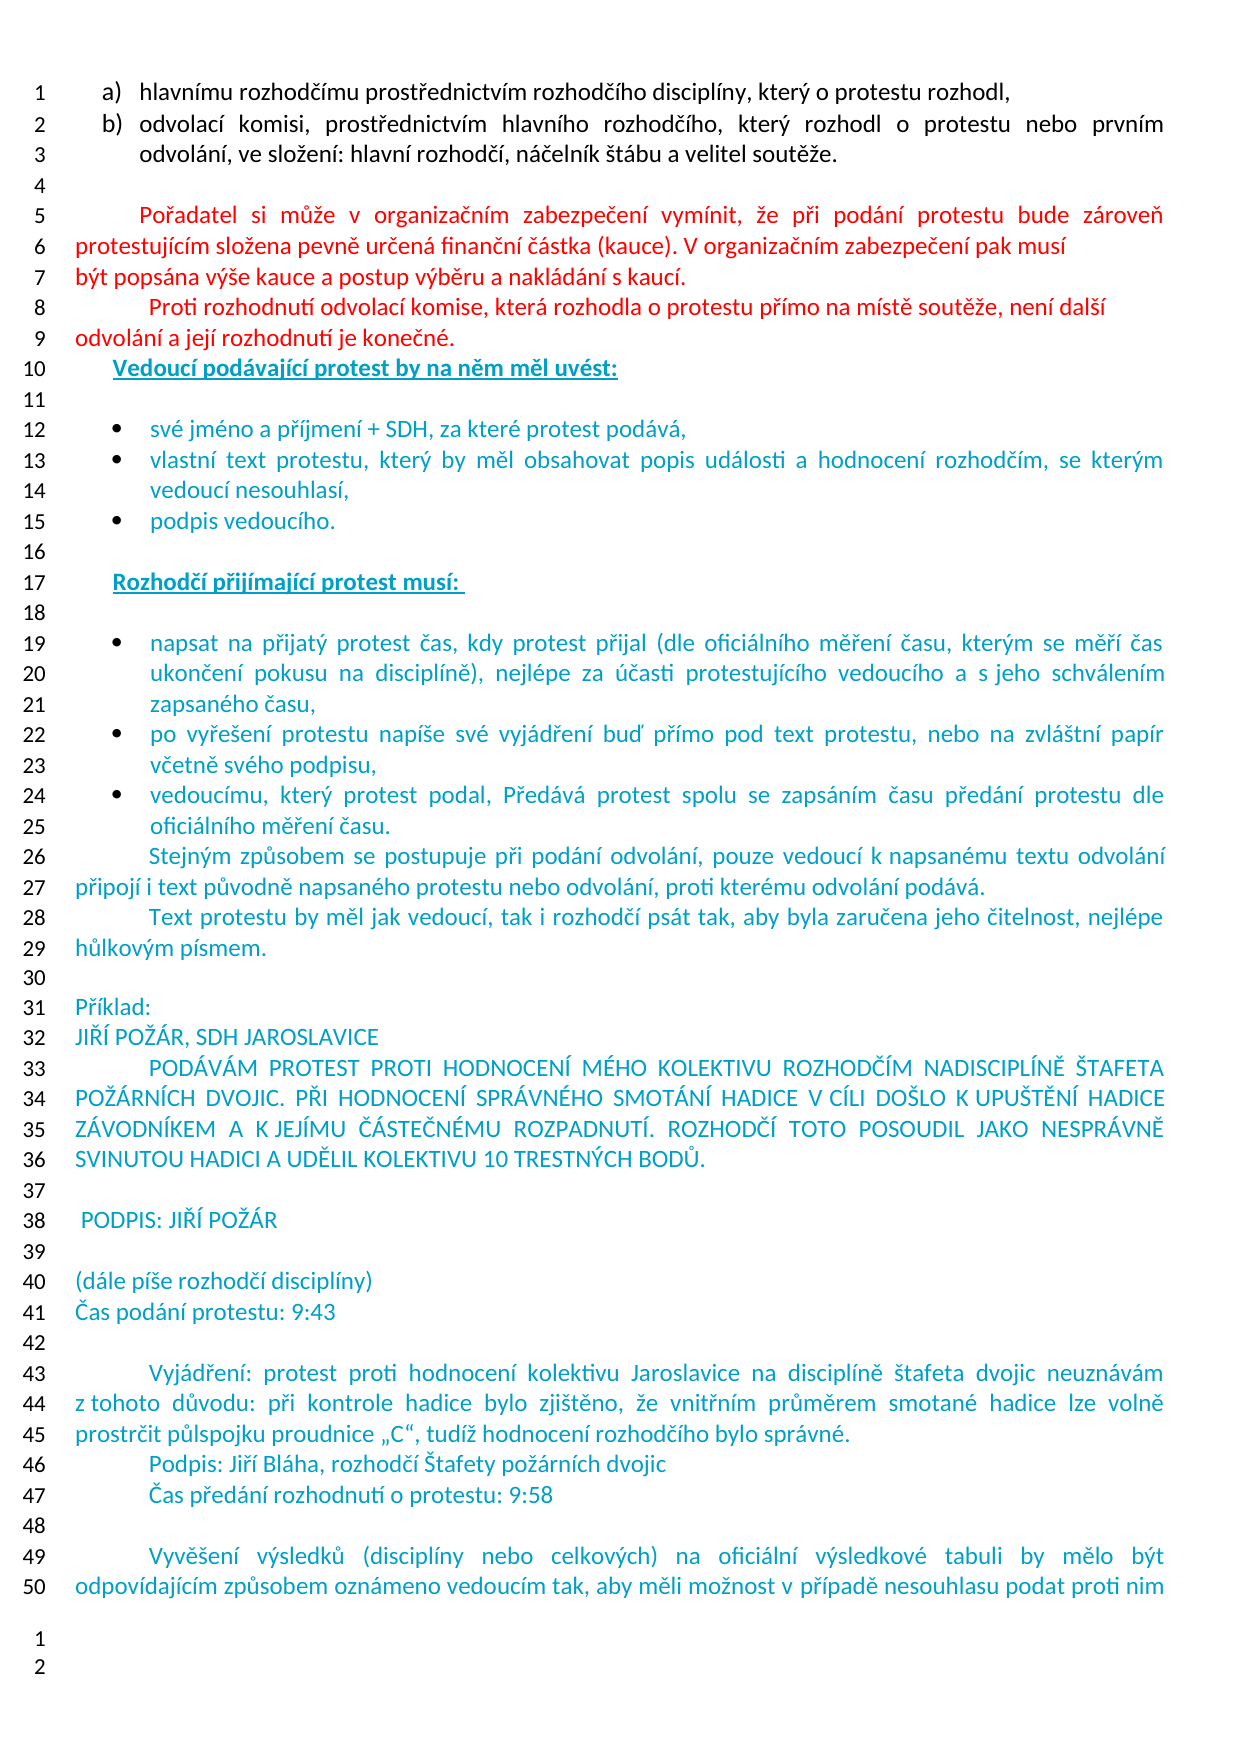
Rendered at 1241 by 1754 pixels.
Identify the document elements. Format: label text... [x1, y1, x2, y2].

text Čas podání protestu: 9:43 [75, 1296, 1165, 1326]
list své jméno a příjmení + SDH, za které protest podává, [112, 413, 1165, 444]
list vedoucímu, který protest podal, Předává protest spolu se zapsáním času předání protestu dle oficiálního měření času. [112, 779, 1165, 841]
text (dále píše rozhodčí disciplíny) [75, 1265, 1165, 1296]
text Text protestu by měl jak vedoucí, tak i rozhodčí psát tak, aby byla zaručena jeho čitelnost, nejlépe hůlkovým písmem. [75, 902, 1165, 963]
text odvolání a její rozhodnutí je konečné. [75, 322, 1165, 352]
text Vedoucí podávající protest by na něm měl uvést: [75, 352, 1165, 383]
text Stejným způsobem se postupuje při podání odvolání, pouze vedoucí k napsanému textu odvolání připojí i text původně napsaného protestu nebo odvolání, proti kterému odvolání podává. [75, 841, 1165, 902]
text Příklad: [75, 991, 1165, 1021]
text být popsána výše kauce a postup výběru a nakládání s kaucí. [75, 261, 1165, 291]
text PODPIS: JIŘÍ POŽÁR [75, 1204, 1165, 1235]
text Pořadatel si může v organizačním zabezpečení vymínit, že při podání protestu bude zároveň protestujícím složena pevně určená finanční částka (kauce). V organizačním zabezpečení pak musí [75, 199, 1165, 261]
list podpis vedoucího. [112, 505, 1165, 535]
list vlastní text protestu, který by měl obsahovat popis události a hodnocení rozhodčím, se kterým vedoucí nesouhlasí, [112, 444, 1165, 505]
text JIŘÍ POŽÁR, SDH JAROSLAVICE [75, 1021, 1165, 1052]
text Vyjádření: protest proti hodnocení kolektivu Jaroslavice na disciplíně štafeta dvojic neuznávám z tohoto důvodu: při kontrole hadice bylo zjištěno, že vnitřním průměrem smotané hadice lze volně prostrčit půlspojku proudnice „C“, tudíž hodnocení rozhodčího bylo správné. [75, 1357, 1165, 1448]
list po vyřešení protestu napíše své vyjádření buď přímo pod text protestu, nebo na zvláštní papír včetně svého podpisu, [112, 718, 1165, 779]
text Proti rozhodnutí odvolací komise, která rozhodla o protestu přímo na místě soutěže, není další [75, 291, 1165, 322]
text Podpis: Jiří Bláha, rozhodčí Štafety požárních dvojic [75, 1448, 1165, 1479]
text PODÁVÁM PROTEST PROTI HODNOCENÍ MÉHO KOLEKTIVU ROZHODČÍM NADISCIPLÍNĚ ŠTAFETA POŽÁRNÍCH DVOJIC. PŘI HODNOCENÍ SPRÁVNÉHO SMOTÁNÍ HADICE V CÍLI DOŠLO K UPUŠTĚNÍ HADICE ZÁVODNÍKEM A K JEJÍMU ČÁSTEČNÉMU ROZPADNUTÍ. ROZHODČÍ TOTO POSOUDIL JAKO NESPRÁVNĚ SVINUTOU HADICI A UDĚLIL KOLEKTIVU 10 TRESTNÝCH BODŮ. [75, 1052, 1165, 1174]
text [75, 1540, 1165, 1601]
text Čas předání rozhodnutí o protestu: 9:58 [75, 1479, 1165, 1509]
list napsat na přijatý protest čas, kdy protest přijal (dle oficiálního měření času, kterým se měří čas ukončení pokusu na disciplíně), nejlépe za účasti protestujícího vedoucího a s jeho schválením zapsaného času, [112, 627, 1165, 718]
text Rozhodčí přijímající protest musí: [75, 566, 1165, 596]
list hlavnímu rozhodčímu prostřednictvím rozhodčího disciplíny, který o protestu rozhodl, [102, 75, 1165, 107]
list odvolací komisi, prostřednictvím hlavního rozhodčího, který rozhodl o protestu nebo prvním odvolání, ve složení: hlavní rozhodčí, náčelník štábu a velitel soutěže. [102, 107, 1165, 169]
